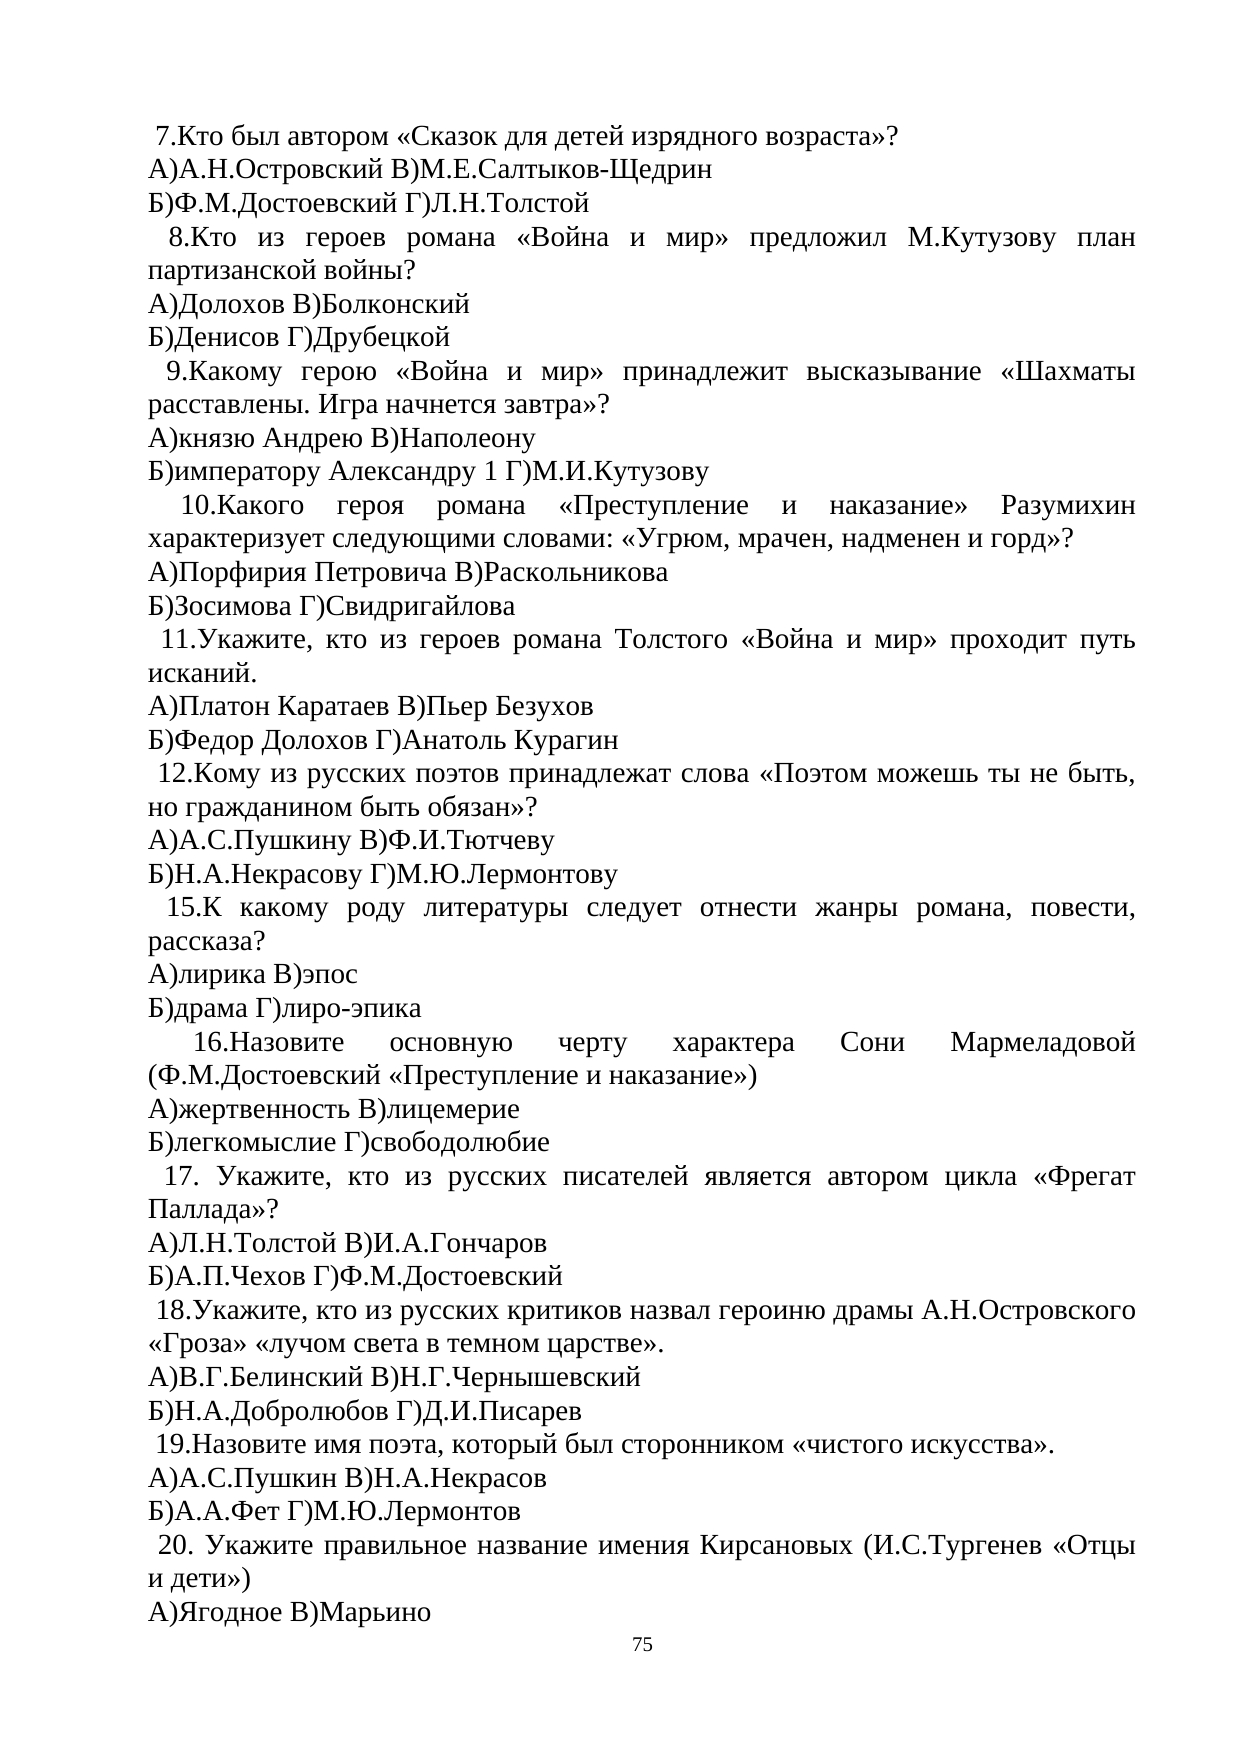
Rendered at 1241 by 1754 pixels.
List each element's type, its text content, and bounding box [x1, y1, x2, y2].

text А)А.Н.Островский В)М.Е.Салтыков-Щедрин [148, 152, 1137, 185]
text Б)Н.А.Некрасову Г)М.Ю.Лермонтову [148, 856, 1137, 889]
text А)Долохов В)Болконский [148, 286, 1137, 319]
text 19.Назовите имя поэта, который был сторонником «чистого искусства». [148, 1426, 1137, 1460]
text Б)Н.А.Добролюбов Г)Д.И.Писарев [148, 1393, 1137, 1426]
text 12.Кому из русских поэтов принадлежат слова «Поэтом можешь ты не быть, но гражданином быть обязан»? [148, 755, 1137, 822]
text Б)Денисов Г)Друбецкой [148, 319, 1137, 353]
text Б)А.П.Чехов Г)Ф.М.Достоевский [148, 1258, 1137, 1292]
text 10.Какого героя романа «Преступление и наказание» Разумихин характеризует следующими словами: «Угрюм, мрачен, надменен и горд»? [148, 487, 1137, 554]
text Б)Федор Долохов Г)Анатоль Курагин [148, 722, 1137, 755]
text 7.Кто был автором «Сказок для детей изрядного возраста»? [148, 118, 1137, 152]
text 20. Укажите правильное название имения Кирсановых (И.С.Тургенев «Отцы и дети») [148, 1527, 1137, 1594]
text А)Л.Н.Толстой В)И.А.Гончаров [148, 1225, 1137, 1258]
text А)лирика В)эпос [148, 957, 1137, 990]
text 15.К какому роду литературы следует отнести жанры романа, повести, рассказа? [148, 889, 1137, 957]
text А)Ягодное В)Марьино [148, 1594, 1137, 1627]
text 18.Укажите, кто из русских критиков назвал героиню драмы А.Н.Островского «Гроза» «лучом света в темном царстве». [148, 1292, 1137, 1359]
text 16.Назовите основную черту характера Сони Мармеладовой (Ф.М.Достоевский «Преступление и наказание») [148, 1024, 1137, 1091]
text А)жертвенность В)лицемерие [148, 1091, 1137, 1124]
text 8.Кто из героев романа «Война и мир» предложил М.Кутузову план партизанской войны? [148, 219, 1137, 286]
text А)В.Г.Белинский В)Н.Г.Чернышевский [148, 1359, 1137, 1393]
text Б)А.А.Фет Г)М.Ю.Лермонтов [148, 1493, 1137, 1527]
text А)А.С.Пушкин В)Н.А.Некрасов [148, 1460, 1137, 1493]
text А)Платон Каратаев В)Пьер Безухов [148, 688, 1137, 722]
text 11.Укажите, кто из героев романа Толстого «Война и мир» проходит путь исканий. [148, 621, 1137, 688]
text Б)легкомыслие Г)свободолюбие [148, 1124, 1137, 1158]
text А)Порфирия Петровича В)Раскольникова [148, 554, 1137, 588]
text Б)драма Г)лиро-эпика [148, 990, 1137, 1024]
text А)А.С.Пушкину В)Ф.И.Тютчеву [148, 822, 1137, 856]
text Б)императору Александру 1 Г)М.И.Кутузову [148, 453, 1137, 487]
text Б)Зосимова Г)Свидригайлова [148, 588, 1137, 621]
text Б)Ф.М.Достоевский Г)Л.Н.Толстой [148, 185, 1137, 219]
text А)князю Андрею В)Наполеону [148, 420, 1137, 453]
text 9.Какому герою «Война и мир» принадлежит высказывание «Шахматы расставлены. Игра начнется завтра»? [148, 353, 1137, 420]
text 17. Укажите, кто из русских писателей является автором цикла «Фрегат Паллада»? [148, 1158, 1137, 1225]
